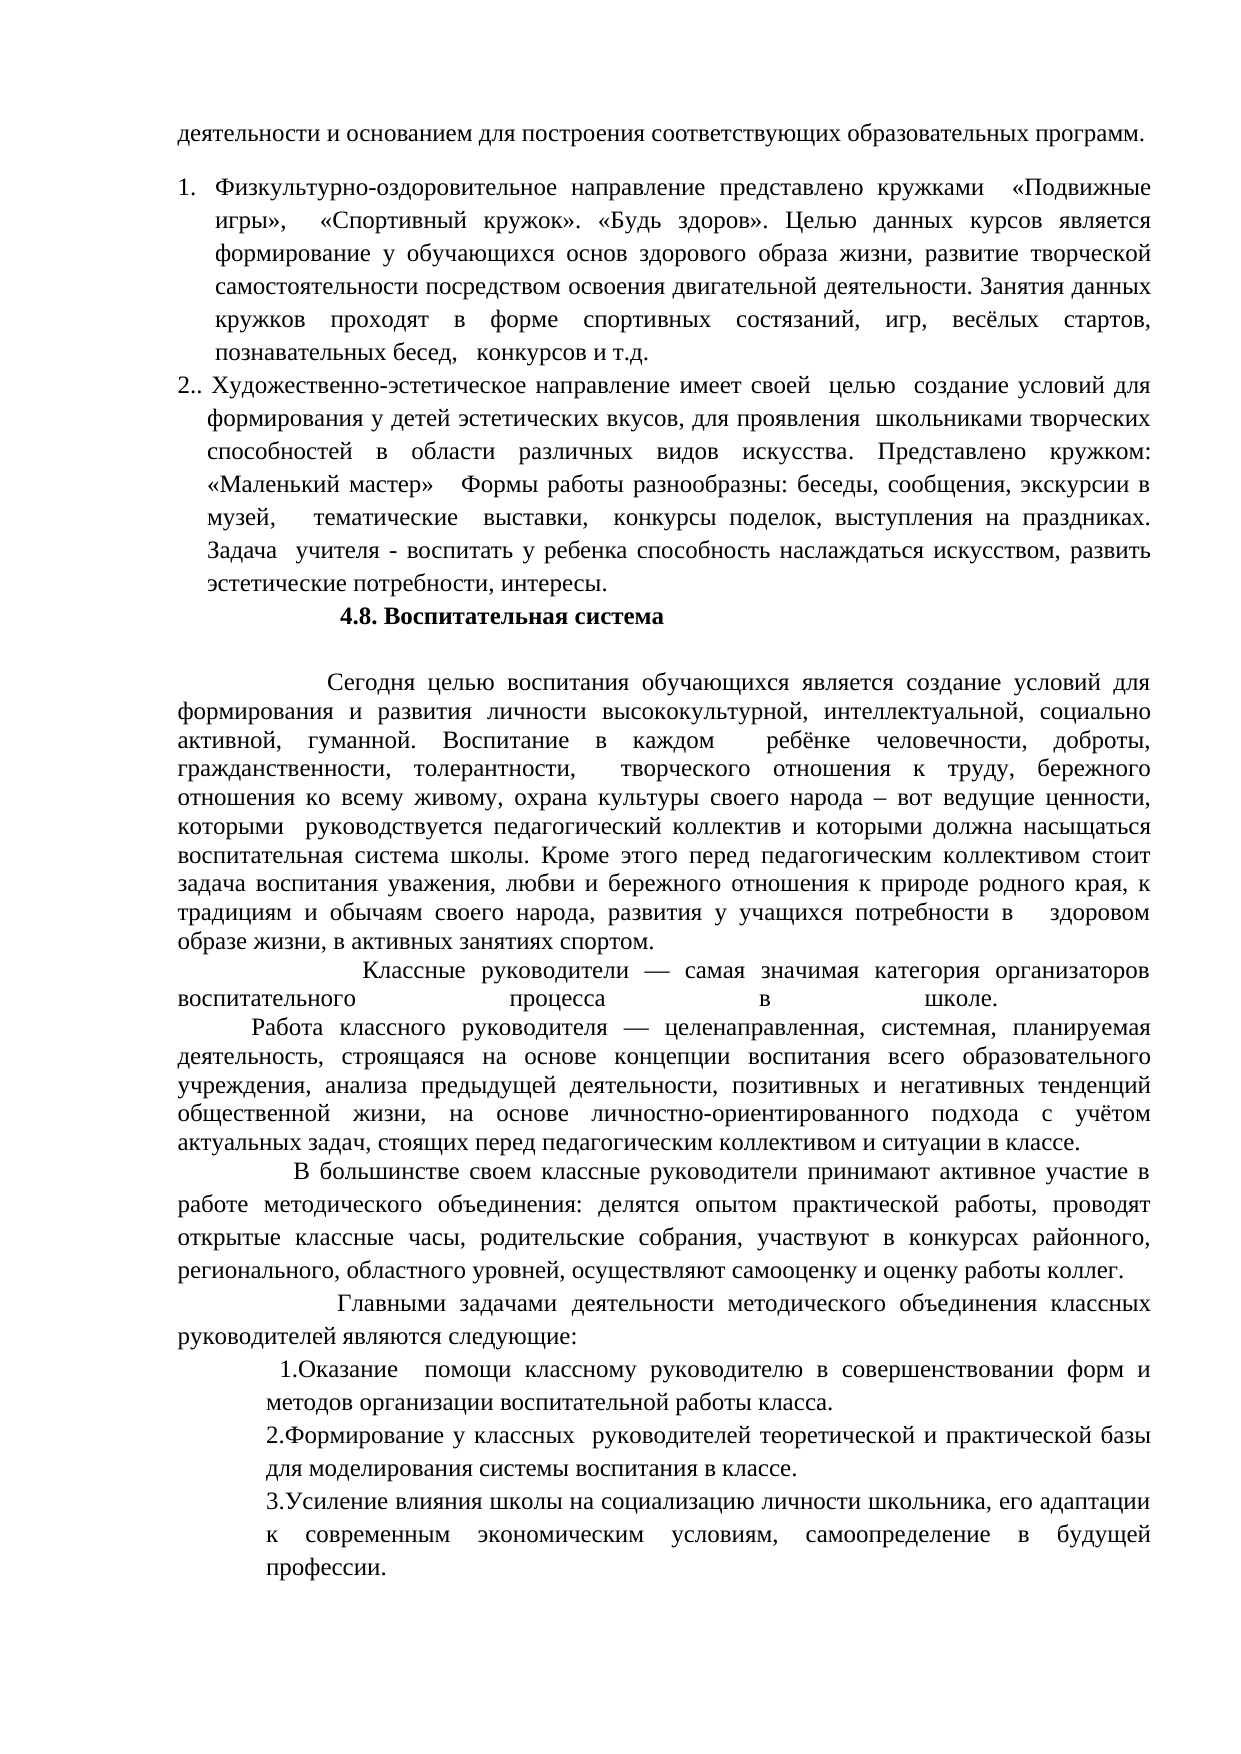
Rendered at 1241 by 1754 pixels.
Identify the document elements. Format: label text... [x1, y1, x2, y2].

text Главными задачами деятельности методического объединения классных руководителей являются следующие: [177, 1288, 1152, 1350]
text Сегодня целью воспитания обучающихся является создание условий для формирования и развития личности высококультурной, интеллектуальной, социально активной, гуманной. Воспитание в каждом ребёнке человечности, доброты, гражданственности, толерантности, творческого отношения к труду, бережного отношения ко всему живому, охрана культуры своего народа – вот ведущие ценности, которыми руководствуется педагогический коллектив и которыми должна насыщаться воспитательная система школы. Кроме этого перед педагогическим коллективом стоит задача воспитания уважения, любви и бережного отношения к природе родного края, к традициям и обычаям своего народа, развития у учащихся потребности в здоровом образе жизни, в активных занятиях спортом. [177, 667, 1152, 955]
text 2.Формирование у классных руководителей теоретической и практической базы для моделирования системы воспитания в классе. [266, 1420, 1152, 1482]
text 3.Усиление влияния школы на социализацию личности школьника, его адаптации к современным экономическим условиям, самоопределение в будущей профессии. [266, 1486, 1152, 1581]
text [177, 118, 1152, 147]
text В большинстве своем классные руководители принимают активное участие в работе методического объединения: делятся опытом практической работы, проводят открытые классные часы, родительские собрания, участвуют в конкурсах районного, регионального, областного уровней, осуществляют самооценку и оценку работы коллег. [177, 1156, 1152, 1284]
list Физкультурно-оздоровительное направление представлено кружками «Подвижные игры», «Спортивный кружок». «Будь здоров». Целью данных курсов является формирование у обучающихся основ здорового образа жизни, развитие творческой самостоятельности посредством освоения двигательной деятельности. Занятия данных кружков проходят в форме спортивных состязаний, игр, весёлых стартов, познавательных бесед, конкурсов и т.д. [177, 172, 1152, 366]
text Классные руководители — самая значимая категория организаторов воспитательного процесса в школе. Работа классного руководителя — целенаправленная, системная, планируемая деятельность, строящаяся на основе концепции воспитания всего образовательного учреждения, анализа предыдущей деятельности, позитивных и негативных тенденций общественной жизни, на основе личностно-ориентированного подхода с учётом актуальных задач, стоящих перед педагогическим коллективом и ситуации в классе. [177, 955, 1152, 1156]
text 2.. Художественно-эстетическое направление имеет своей целью создание условий для формирования у детей эстетических вкусов, для проявления школьниками творческих способностей в области различных видов искусства. Представлено кружком: «Маленький мастер» Формы работы разнообразны: беседы, сообщения, экскурсии в музей, тематические выставки, конкурсы поделок, выступления на праздниках. Задача учителя - воспитать у ребенка способность наслаждаться искусством, развить эстетические потребности, интересы. [177, 370, 1152, 597]
text 1.Оказание помощи классному руководителю в совершенствовании форм и методов организации воспитательной работы класса. [266, 1354, 1152, 1416]
text 4.8. Воспитательная система [177, 601, 1152, 630]
